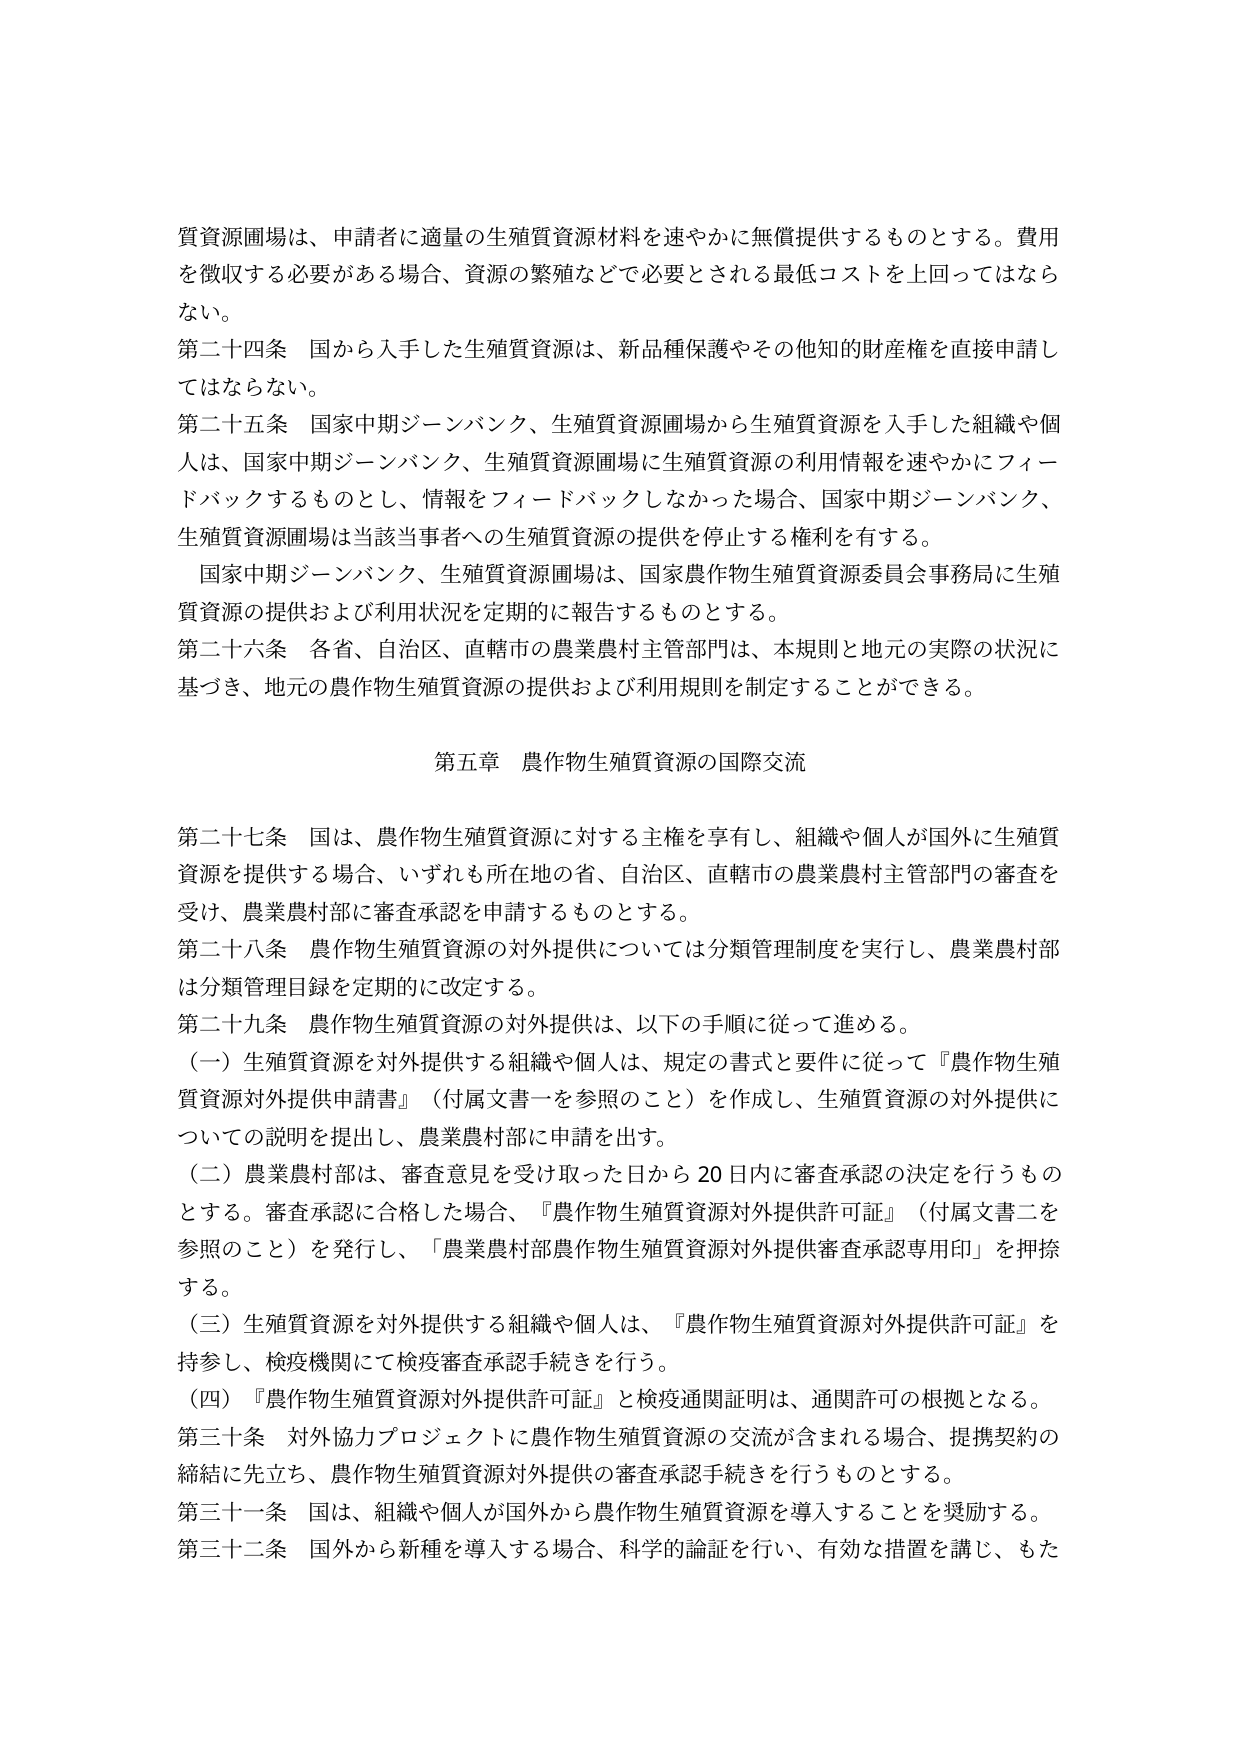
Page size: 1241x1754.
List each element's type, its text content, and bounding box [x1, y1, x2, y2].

text （三）生殖質資源を対外提供する組織や個人は、『農作物生殖質資源対外提供許可証』を持参し、検疫機関にて検疫審査承認手続きを行う。 [177, 1304, 1063, 1379]
text 第三十条 対外協力プロジェクトに農作物生殖質資源の交流が含まれる場合、提携契約の締結に先立ち、農作物生殖質資源対外提供の審査承認手続きを行うものとする。 [177, 1417, 1063, 1492]
text （一）生殖質資源を対外提供する組織や個人は、規定の書式と要件に従って『農作物生殖質資源対外提供申請書』（付属文書一を参照のこと）を作成し、生殖質資源の対外提供についての説明を提出し、農業農村部に申請を出す。 [177, 1042, 1063, 1154]
text （二）農業農村部は、審査意見を受け取った日から20日内に審査承認の決定を行うものとする。審査承認に合格した場合、『農作物生殖質資源対外提供許可証』（付属文書二を参照のこと）を発行し、「農業農村部農作物生殖質資源対外提供審査承認専用印」を押捺する。 [177, 1154, 1063, 1304]
text 第二十四条 国から入手した生殖質資源は、新品種保護やその他知的財産権を直接申請してはならない。 [177, 329, 1063, 404]
text 第二十六条 各省、自治区、直轄市の農業農村主管部門は、本規則と地元の実際の状況に基づき、地元の農作物生殖質資源の提供および利用規則を制定することができる。 [177, 629, 1063, 704]
text 第三十一条 国は、組織や個人が国外から農作物生殖質資源を導入することを奨励する。 [177, 1492, 1063, 1529]
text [177, 1529, 1063, 1567]
text （四）『農作物生殖質資源対外提供許可証』と検疫通関証明は、通関許可の根拠となる。 [177, 1379, 1063, 1417]
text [177, 217, 1063, 329]
text 第五章 農作物生殖質資源の国際交流 [177, 742, 1063, 779]
text 第二十八条 農作物生殖質資源の対外提供については分類管理制度を実行し、農業農村部は分類管理目録を定期的に改定する。 [177, 929, 1063, 1004]
text 国家中期ジーンバンク、生殖質資源圃場は、国家農作物生殖質資源委員会事務局に生殖質資源の提供および利用状況を定期的に報告するものとする。 [177, 554, 1063, 629]
text 第二十九条 農作物生殖質資源の対外提供は、以下の手順に従って進める。 [177, 1004, 1063, 1042]
text 第二十五条 国家中期ジーンバンク、生殖質資源圃場から生殖質資源を入手した組織や個人は、国家中期ジーンバンク、生殖質資源圃場に生殖質資源の利用情報を速やかにフィードバックするものとし、情報をフィードバックしなかった場合、国家中期ジーンバンク、生殖質資源圃場は当該当事者への生殖質資源の提供を停止する権利を有する。 [177, 404, 1063, 554]
text 第二十七条 国は、農作物生殖質資源に対する主権を享有し、組織や個人が国外に生殖質資源を提供する場合、いずれも所在地の省、自治区、直轄市の農業農村主管部門の審査を受け、農業農村部に審査承認を申請するものとする。 [177, 817, 1063, 929]
